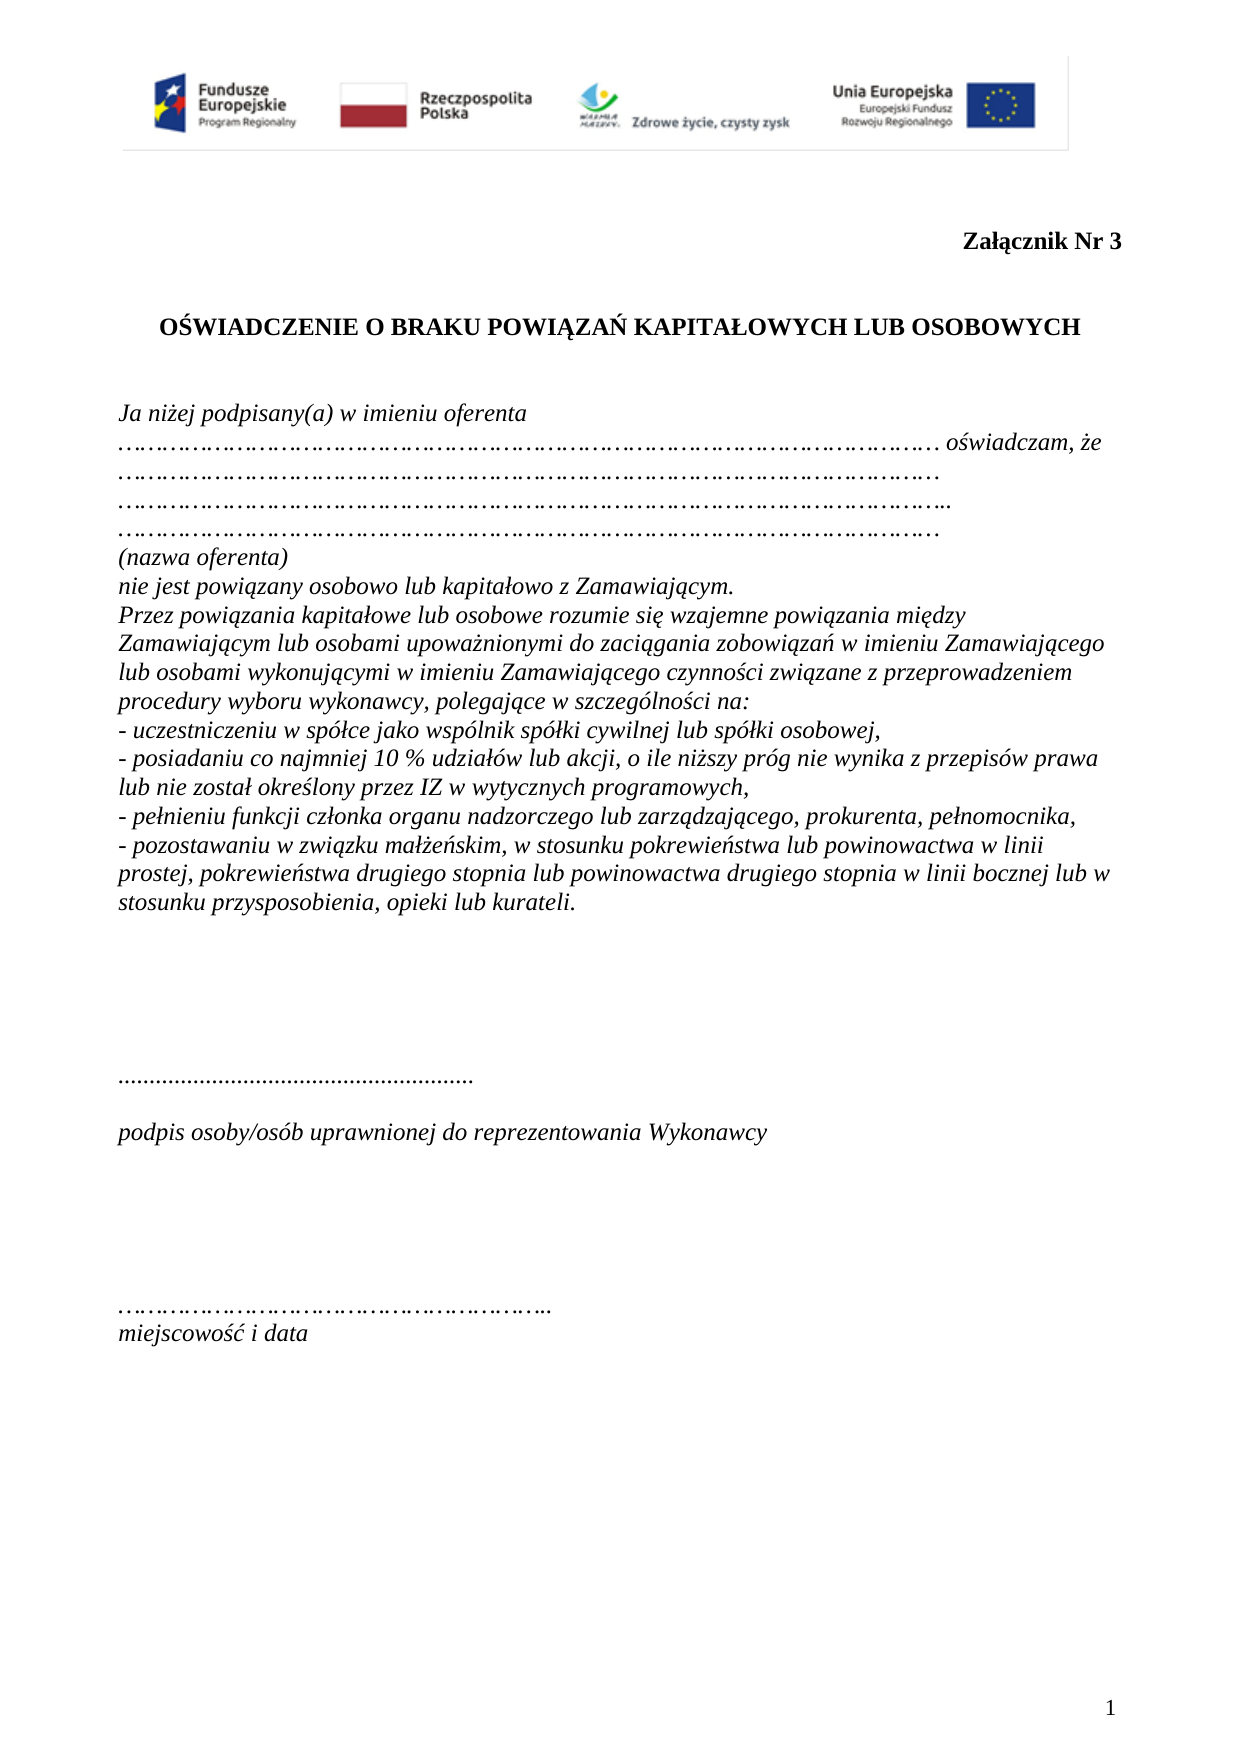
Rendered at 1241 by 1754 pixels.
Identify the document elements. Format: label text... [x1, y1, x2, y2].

text - uczestniczeniu w spółce jako wspólnik spółki cywilnej lub spółki osobowej, [118, 715, 1122, 743]
text Załącznik Nr 3 [118, 226, 1122, 255]
text ......................................................... [118, 1060, 1122, 1088]
text ………………………………………………………………………………………………… [118, 513, 1122, 542]
text podpis osoby/osób uprawnionej do reprezentowania Wykonawcy [118, 1117, 1122, 1146]
text - posiadaniu co najmniej 10 % udziałów lub akcji, o ile niższy próg nie wynika z przepisów prawa lub nie został określony przez IZ w wytycznych programowych, [118, 743, 1122, 801]
text (nazwa oferenta) [118, 542, 1122, 571]
text ………………………………………………….. [118, 1290, 1122, 1318]
text OŚWIADCZENIE O BRAKU POWIĄZAŃ KAPITAŁOWYCH LUB OSOBOWYCH [118, 312, 1122, 341]
text miejscowość i data [118, 1318, 1103, 1347]
text Ja niżej podpisany(a) w imieniu oferenta ………………………………………………………………………………………………… oświadczam, że ………………………………………………………………………………………………… [118, 398, 1122, 485]
text Przez powiązania kapitałowe lub osobowe rozumie się wzajemne powiązania między Zamawiającym lub osobami upoważnionymi do zaciągania zobowiązań w imieniu Zamawiającego lub osobami wykonującymi w imieniu Zamawiającego czynności związane z przeprowadzeniem procedury wyboru wykonawcy, polegające w szczególności na: [118, 600, 1122, 715]
text ………………………………………………………………………………………………….. [118, 485, 1122, 513]
picture [122, 56, 1070, 152]
text - pozostawaniu w związku małżeńskim, w stosunku pokrewieństwa lub powinowactwa w linii prostej, pokrewieństwa drugiego stopnia lub powinowactwa drugiego stopnia w linii bocznej lub w stosunku przysposobienia, opieki lub kurateli. [118, 830, 1122, 916]
text - pełnieniu funkcji członka organu nadzorczego lub zarządzającego, prokurenta, pełnomocnika, [118, 801, 1122, 830]
text nie jest powiązany osobowo lub kapitałowo z Zamawiającym. [118, 571, 1122, 600]
